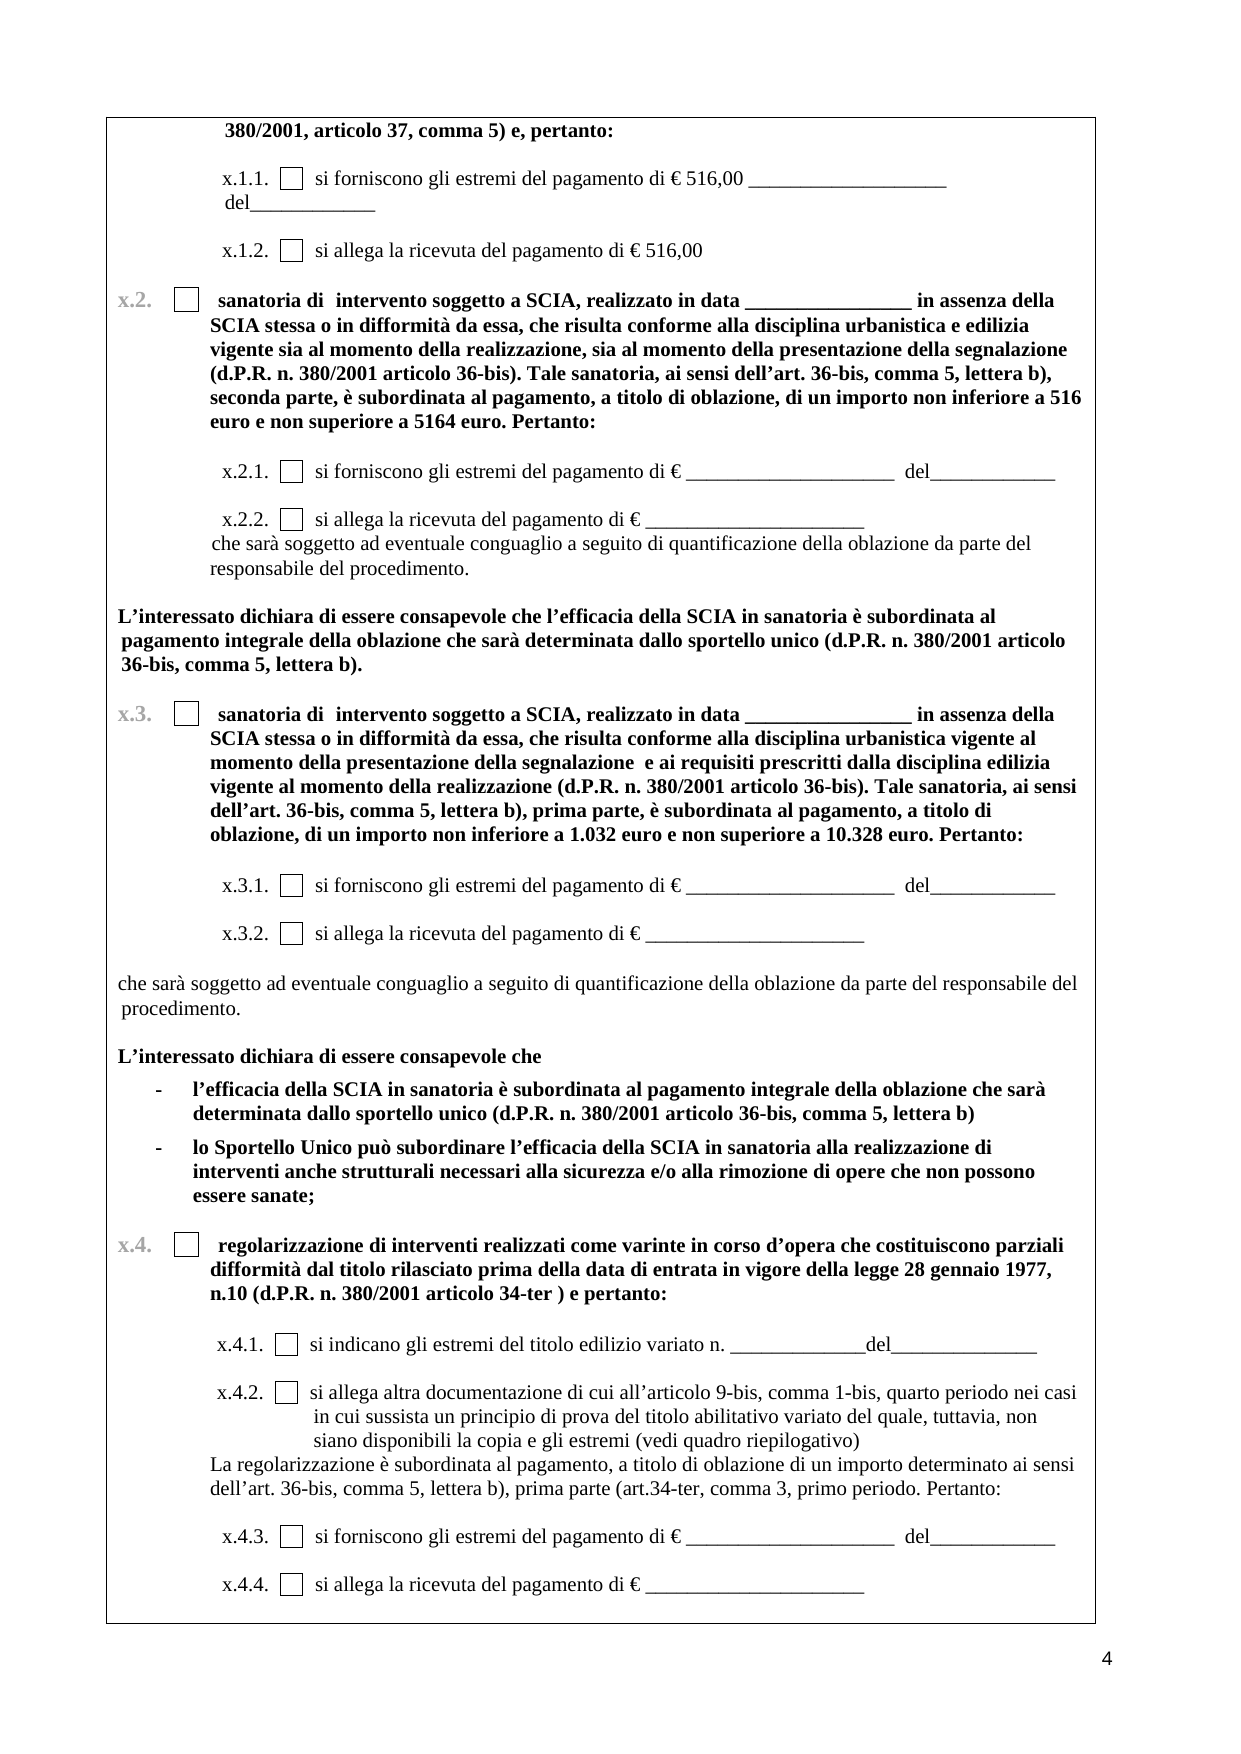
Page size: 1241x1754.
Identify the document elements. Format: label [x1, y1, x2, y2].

table_header [107, 118, 1095, 1623]
